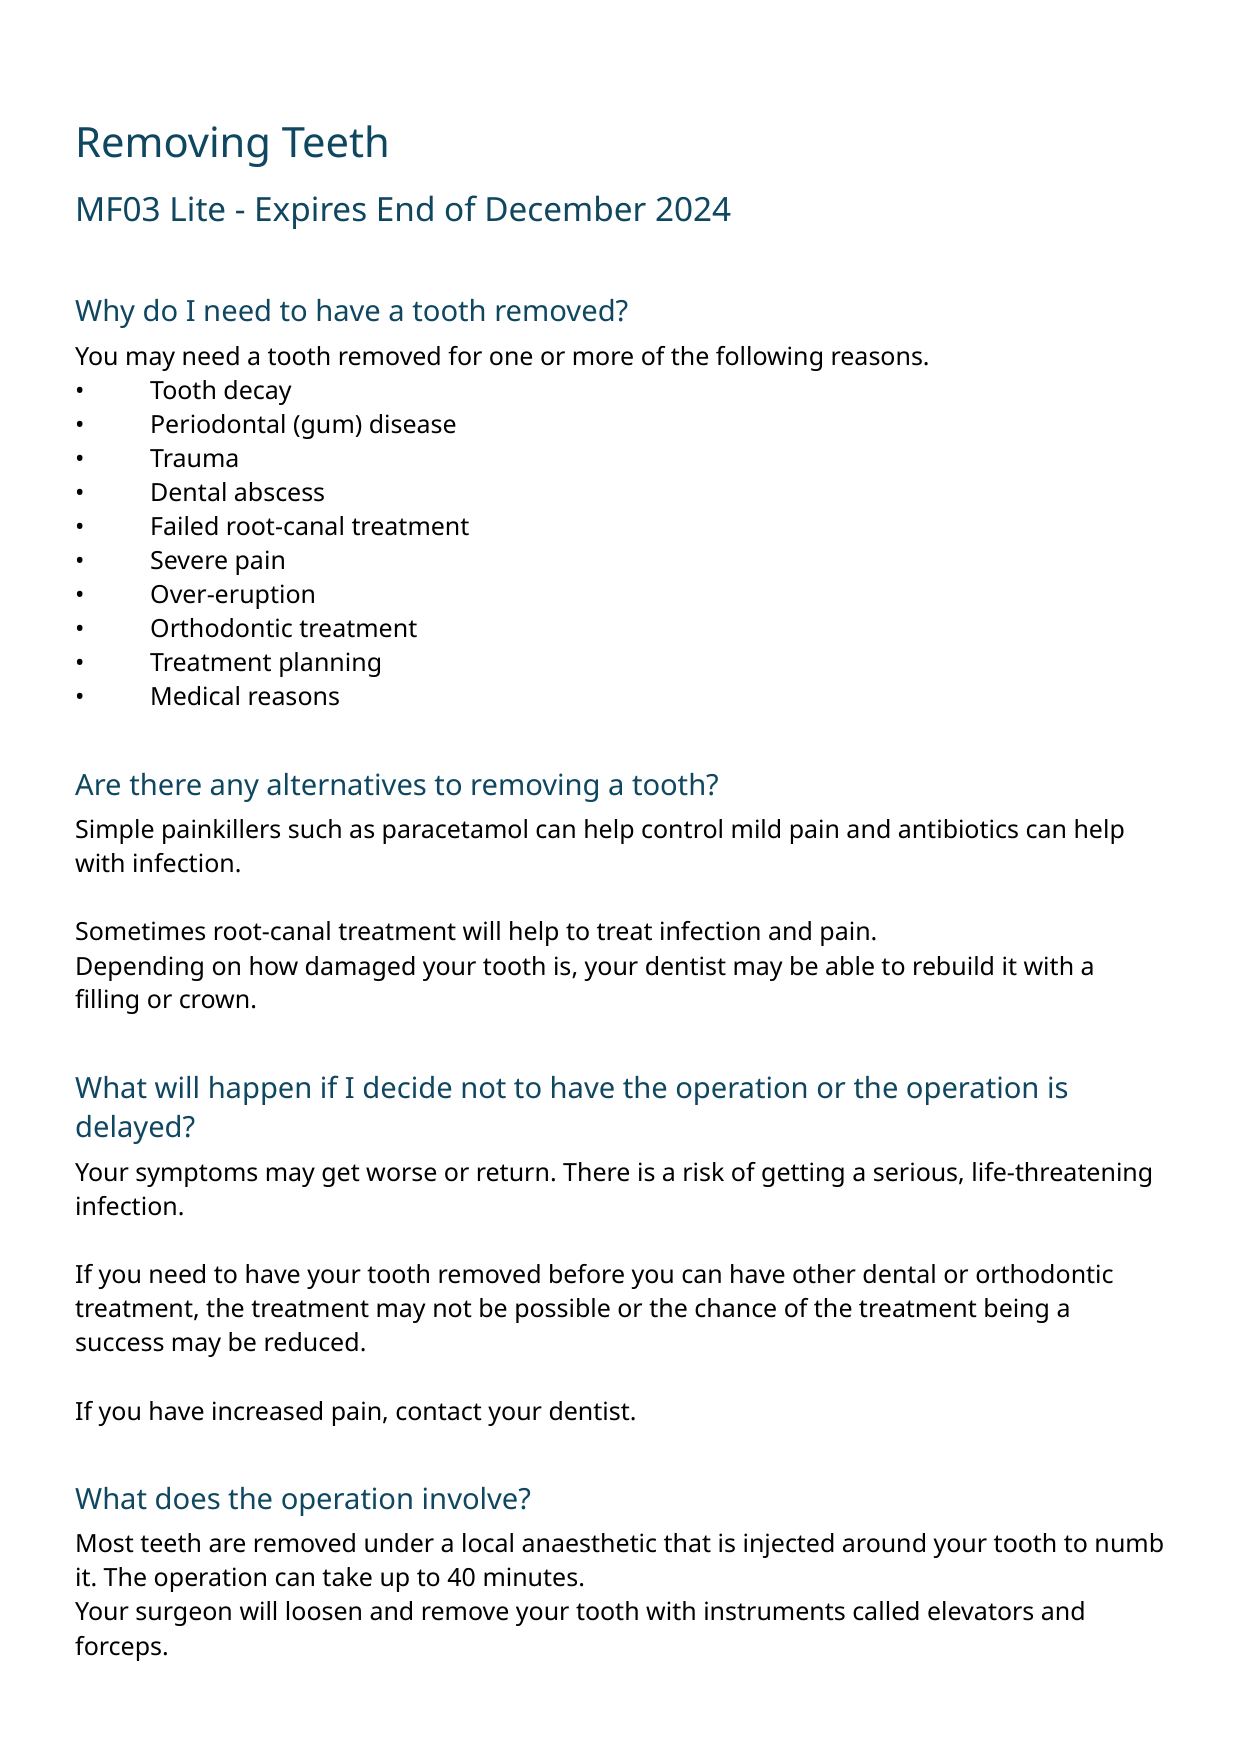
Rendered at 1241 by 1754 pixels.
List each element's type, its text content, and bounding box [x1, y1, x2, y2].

text Your symptoms may get worse or return. There is a risk of getting a serious, life-threatening infection. [75, 1155, 1165, 1223]
text • Failed root-canal treatment [75, 509, 1165, 543]
text If you have increased pain, contact your dentist. [75, 1393, 1165, 1427]
text Simple painkillers such as paracetamol can help control mild pain and antibiotics can help with infection. [75, 812, 1165, 880]
text • Severe pain [75, 543, 1165, 577]
text Most teeth are removed under a local anaesthetic that is injected around your tooth to numb it. The operation can take up to 40 minutes. [75, 1526, 1165, 1594]
text Sometimes root-canal treatment will help to treat infection and pain. [75, 914, 1165, 948]
text • Medical reasons [75, 679, 1165, 713]
subtitle Removing Teeth [75, 112, 1165, 169]
text Your surgeon will loosen and remove your tooth with instruments called elevators and forceps. [75, 1594, 1165, 1662]
text • Dental abscess [75, 475, 1165, 509]
subtitle Why do I need to have a tooth removed? [75, 290, 1165, 330]
text • Treatment planning [75, 645, 1165, 679]
subtitle Are there any alternatives to removing a tooth? [75, 764, 1165, 803]
text • Over-eruption [75, 577, 1165, 611]
subtitle What will happen if I decide not to have the operation or the operation is delayed? [75, 1067, 1165, 1146]
text • Orthodontic treatment [75, 611, 1165, 645]
text If you need to have your tooth removed before you can have other dental or orthodontic treatment, the treatment may not be possible or the chance of the treatment being a success may be reduced. [75, 1257, 1165, 1359]
text • Periodontal (gum) disease [75, 407, 1165, 441]
text • Tooth decay [75, 372, 1165, 407]
subtitle MF03 Lite - Expires End of December 2024 [75, 186, 1165, 231]
subtitle What does the operation involve? [75, 1478, 1165, 1518]
text Depending on how damaged your tooth is, your dentist may be able to rebuild it with a filling or crown. [75, 948, 1165, 1016]
text • Trauma [75, 441, 1165, 475]
text You may need a tooth removed for one or more of the following reasons. [75, 338, 1165, 372]
